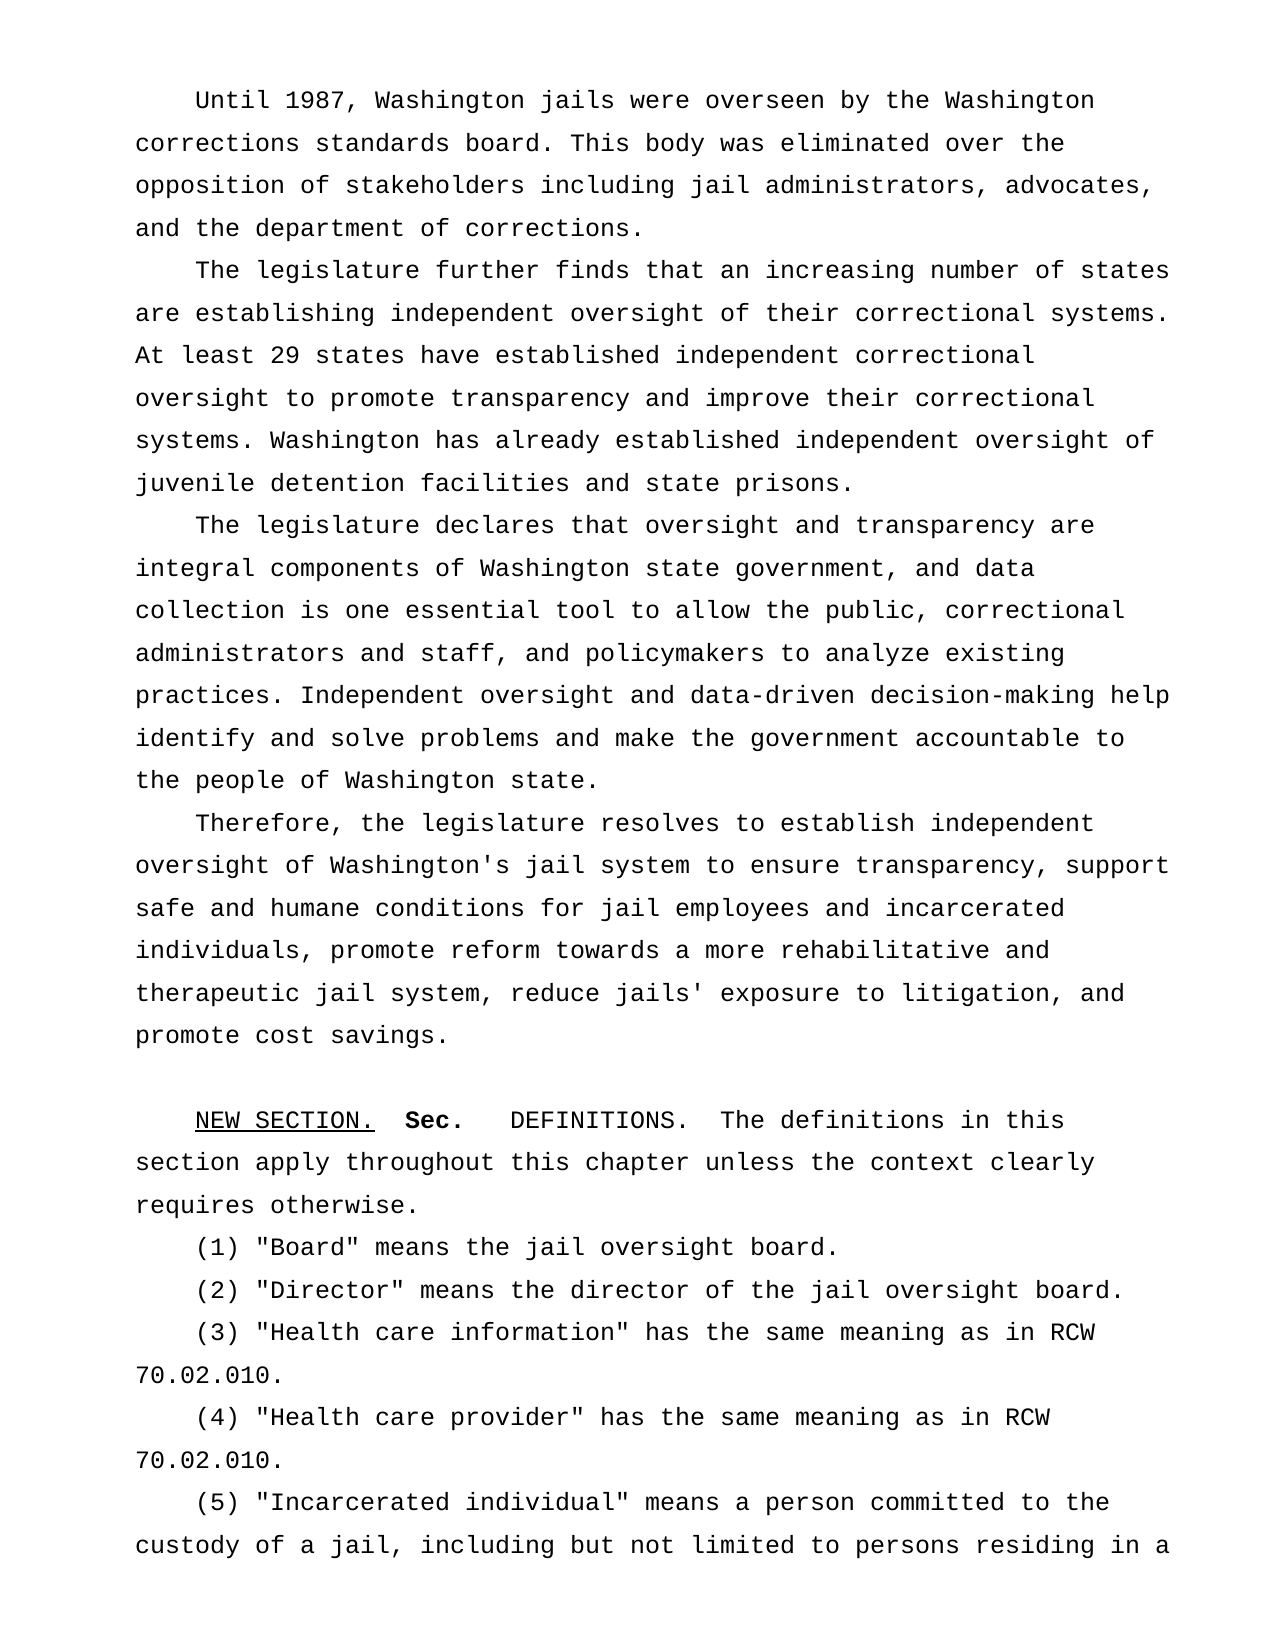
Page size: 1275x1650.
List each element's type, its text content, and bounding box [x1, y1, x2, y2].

text (4) "Health care provider" has the same meaning as in RCW 70.02.010. [135, 1392, 1170, 1477]
text (3) "Health care information" has the same meaning as in RCW 70.02.010. [135, 1307, 1170, 1392]
text (2) "Director" means the director of the jail oversight board. [135, 1264, 1170, 1307]
text NEW SECTION. Sec. DEFINITIONS. The definitions in this section apply throughout this chapter unless the context clearly requires otherwise. [135, 1094, 1170, 1222]
text The legislature declares that oversight and transparency are integral components of Washington state government, and data collection is one essential tool to allow the public, correctional administrators and staff, and policymakers to analyze existing practices. Independent oversight and data-driven decision-making help identify and solve problems and make the government accountable to the people of Washington state. [135, 500, 1170, 797]
text Until 1987, Washington jails were overseen by the Washington corrections standards board. This body was eliminated over the opposition of stakeholders including jail administrators, advocates, and the department of corrections. [135, 75, 1170, 245]
text The legislature further finds that an increasing number of states are establishing independent oversight of their correctional systems. At least 29 states have established independent correctional oversight to promote transparency and improve their correctional systems. Washington has already established independent oversight of juvenile detention facilities and state prisons. [135, 245, 1170, 500]
text Therefore, the legislature resolves to establish independent oversight of Washington's jail system to ensure transparency, support safe and humane conditions for jail employees and incarcerated individuals, promote reform towards a more rehabilitative and therapeutic jail system, reduce jails' exposure to litigation, and promote cost savings. [135, 797, 1170, 1052]
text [135, 1477, 1170, 1562]
text (1) "Board" means the jail oversight board. [135, 1222, 1170, 1264]
